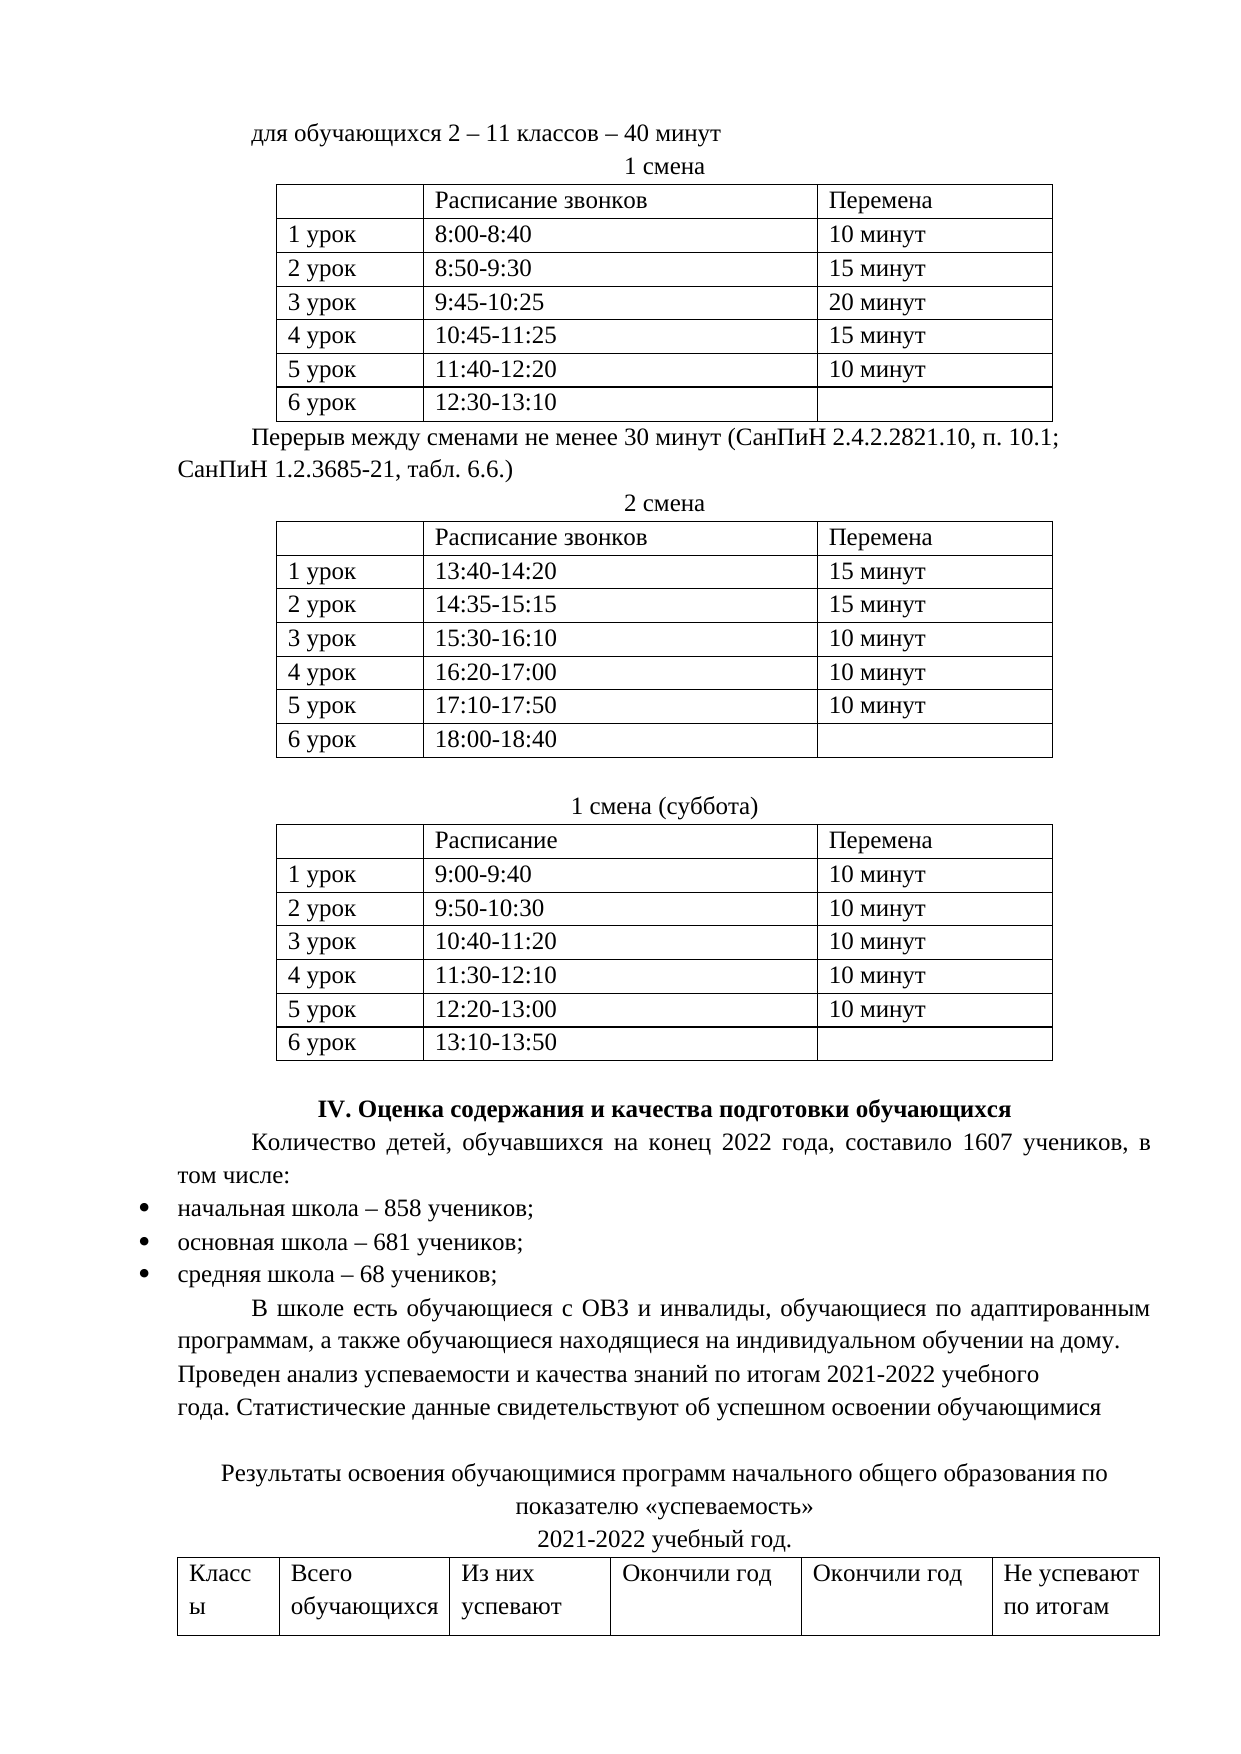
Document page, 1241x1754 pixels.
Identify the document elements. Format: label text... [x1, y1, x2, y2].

table_cell 10:45-11:25 [424, 320, 817, 353]
table_cell 14:35-15:15 [424, 589, 817, 622]
text 2021-2022 учебный год. [177, 1524, 1152, 1552]
table_cell 1 урок [277, 556, 423, 588]
table_cell 10 минут [818, 623, 1052, 656]
table_cell 15 минут [818, 589, 1052, 622]
text Результаты освоения обучающимися программ начального общего образования по показателю «успеваемость» [177, 1458, 1152, 1519]
table_cell 8:00-8:40 [424, 219, 817, 252]
table_cell 8:50-9:30 [424, 253, 817, 286]
table_header [277, 185, 423, 218]
table_cell 12:30-13:10 [424, 388, 817, 421]
table_cell 15:30-16:10 [424, 623, 817, 656]
table_cell 10 минут [818, 859, 1052, 892]
table_cell 4 урок [277, 960, 423, 993]
table_cell 15 минут [818, 556, 1052, 588]
table_cell 3 урок [277, 623, 423, 656]
table_cell [818, 724, 1052, 757]
text 1 смена [177, 151, 1152, 180]
text В школе есть обучающиеся с ОВЗ и инвалиды, обучающиеся по адаптированным программам, а также обучающиеся находящиеся на индивидуальном обучении на дому. [177, 1293, 1152, 1354]
table_cell [818, 388, 1052, 421]
table_cell 10 минут [818, 690, 1052, 723]
text Перерыв между сменами не менее 30 минут (СанПиН 2.4.2.2821.10, п. 10.1; СанПиН 1.2.3685-21, табл. 6.6.) [177, 422, 1152, 483]
table_header Перемена [818, 185, 1052, 218]
table_cell 6 урок [277, 388, 423, 421]
table_cell 20 минут [818, 287, 1052, 319]
table_cell 13:40-14:20 [424, 556, 817, 588]
table_cell 11:30-12:10 [424, 960, 817, 993]
table_cell [818, 1028, 1052, 1060]
table_cell 16:20-17:00 [424, 657, 817, 689]
table_cell 10 минут [818, 219, 1052, 252]
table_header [993, 1558, 1159, 1635]
table_header Расписание звонков [424, 185, 817, 218]
table_cell 9:50-10:30 [424, 893, 817, 925]
table_cell 10 минут [818, 960, 1052, 993]
table_header Всего обучающихся [280, 1558, 449, 1635]
table_cell 5 урок [277, 690, 423, 723]
table_cell 4 урок [277, 320, 423, 353]
list средняя школа – 68 учеников; [140, 1259, 1152, 1288]
text 2 смена [177, 488, 1152, 516]
list основная школа – 681 учеников; [140, 1227, 1152, 1255]
table_cell 10 минут [818, 994, 1052, 1026]
table_cell 9:45-10:25 [424, 287, 817, 319]
table_cell 2 урок [277, 253, 423, 286]
table_header Окончили год [611, 1558, 801, 1635]
text Количество детей, обучавшихся на конец 2022 года, составило 1607 учеников, в том числе: [177, 1127, 1152, 1189]
table_header Окончили год [802, 1558, 992, 1635]
table_cell 10 минут [818, 657, 1052, 689]
text 1 смена (суббота) [177, 791, 1152, 820]
table_header Перемена [818, 522, 1052, 555]
text для обучающихся 2 – 11 классов – 40 минут [177, 118, 1152, 147]
table_cell 10 минут [818, 354, 1052, 386]
table_cell 17:10-17:50 [424, 690, 817, 723]
table_header Перемена [818, 825, 1052, 858]
text Проведен анализ успеваемости и качества знаний по итогам 2021-2022 учебного года. Статистические данные свидетельствуют об успешном освоении обучающимися [177, 1359, 1152, 1420]
table_cell 3 урок [277, 287, 423, 319]
table_cell 18:00-18:40 [424, 724, 817, 757]
table_cell 9:00-9:40 [424, 859, 817, 892]
table_cell 10:40-11:20 [424, 926, 817, 959]
table_cell 2 урок [277, 893, 423, 925]
table_cell 15 минут [818, 320, 1052, 353]
table_cell 12:20-13:00 [424, 994, 817, 1026]
table_cell 1 урок [277, 219, 423, 252]
table_cell 2 урок [277, 589, 423, 622]
table_cell 10 минут [818, 893, 1052, 925]
table_cell 3 урок [277, 926, 423, 959]
text IV. Оценка содержания и качества подготовки обучающихся [177, 1094, 1152, 1123]
table_cell 1 урок [277, 859, 423, 892]
table_cell 4 урок [277, 657, 423, 689]
table_header [277, 522, 423, 555]
table_cell 6 урок [277, 1028, 423, 1060]
list начальная школа – 858 учеников; [140, 1193, 1152, 1222]
table_header [277, 825, 423, 858]
table_header Расписание звонков [424, 522, 817, 555]
table_cell 15 минут [818, 253, 1052, 286]
table_cell 5 урок [277, 994, 423, 1026]
table_cell 13:10-13:50 [424, 1028, 817, 1060]
table_header Расписание [424, 825, 817, 858]
table_cell 10 минут [818, 926, 1052, 959]
table_cell 6 урок [277, 724, 423, 757]
table_header Из них успевают [450, 1558, 610, 1635]
table_header Классы [178, 1558, 279, 1635]
table_cell 11:40-12:20 [424, 354, 817, 386]
table_cell 5 урок [277, 354, 423, 386]
